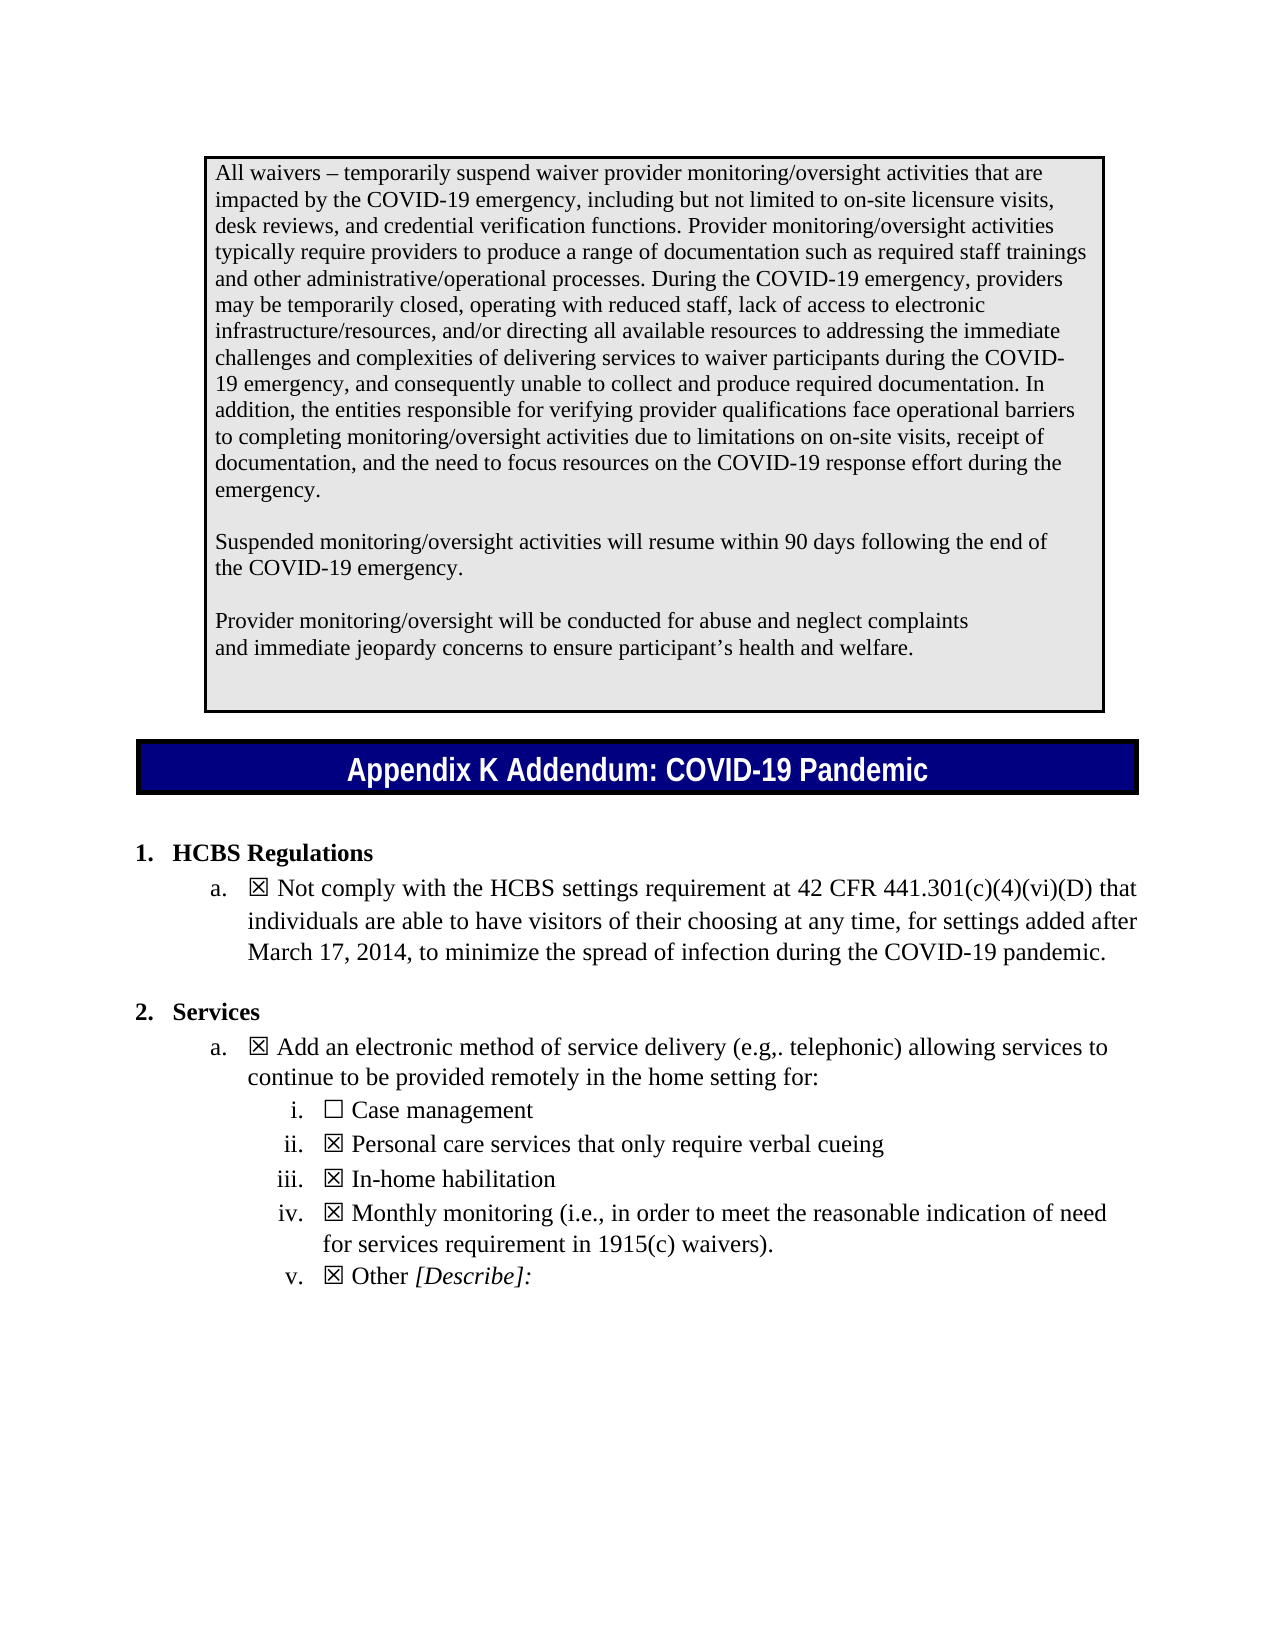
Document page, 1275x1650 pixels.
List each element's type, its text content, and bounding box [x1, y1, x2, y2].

list ☒ Not comply with the HCBS settings requirement at 42 CFR 441.301(c)(4)(vi)(D) that individuals are able to have visitors of their choosing at any time, for settings added after March 17, 2014, to minimize the spread of infection during the COVID-19 pandemic. [210, 869, 1138, 966]
list ☒ Monthly monitoring (i.e., in order to meet the reasonable indication of need for services requirement in 1915(c) waivers). [278, 1194, 1111, 1257]
list HCBS Regulations [135, 838, 1181, 867]
list ☒ Personal care services that only require verbal cueing [283, 1126, 1181, 1160]
list ☒ Add an electronic method of service delivery (e.g,. telephonic) allowing services to continue to be provided remotely in the home setting for: [210, 1028, 1112, 1091]
list ☒ Other [Describe]: [285, 1258, 1181, 1292]
subtitle Services [135, 997, 1181, 1026]
list ☒ In-home habilitation [277, 1160, 1181, 1194]
list ☐ Case management [290, 1091, 1181, 1125]
